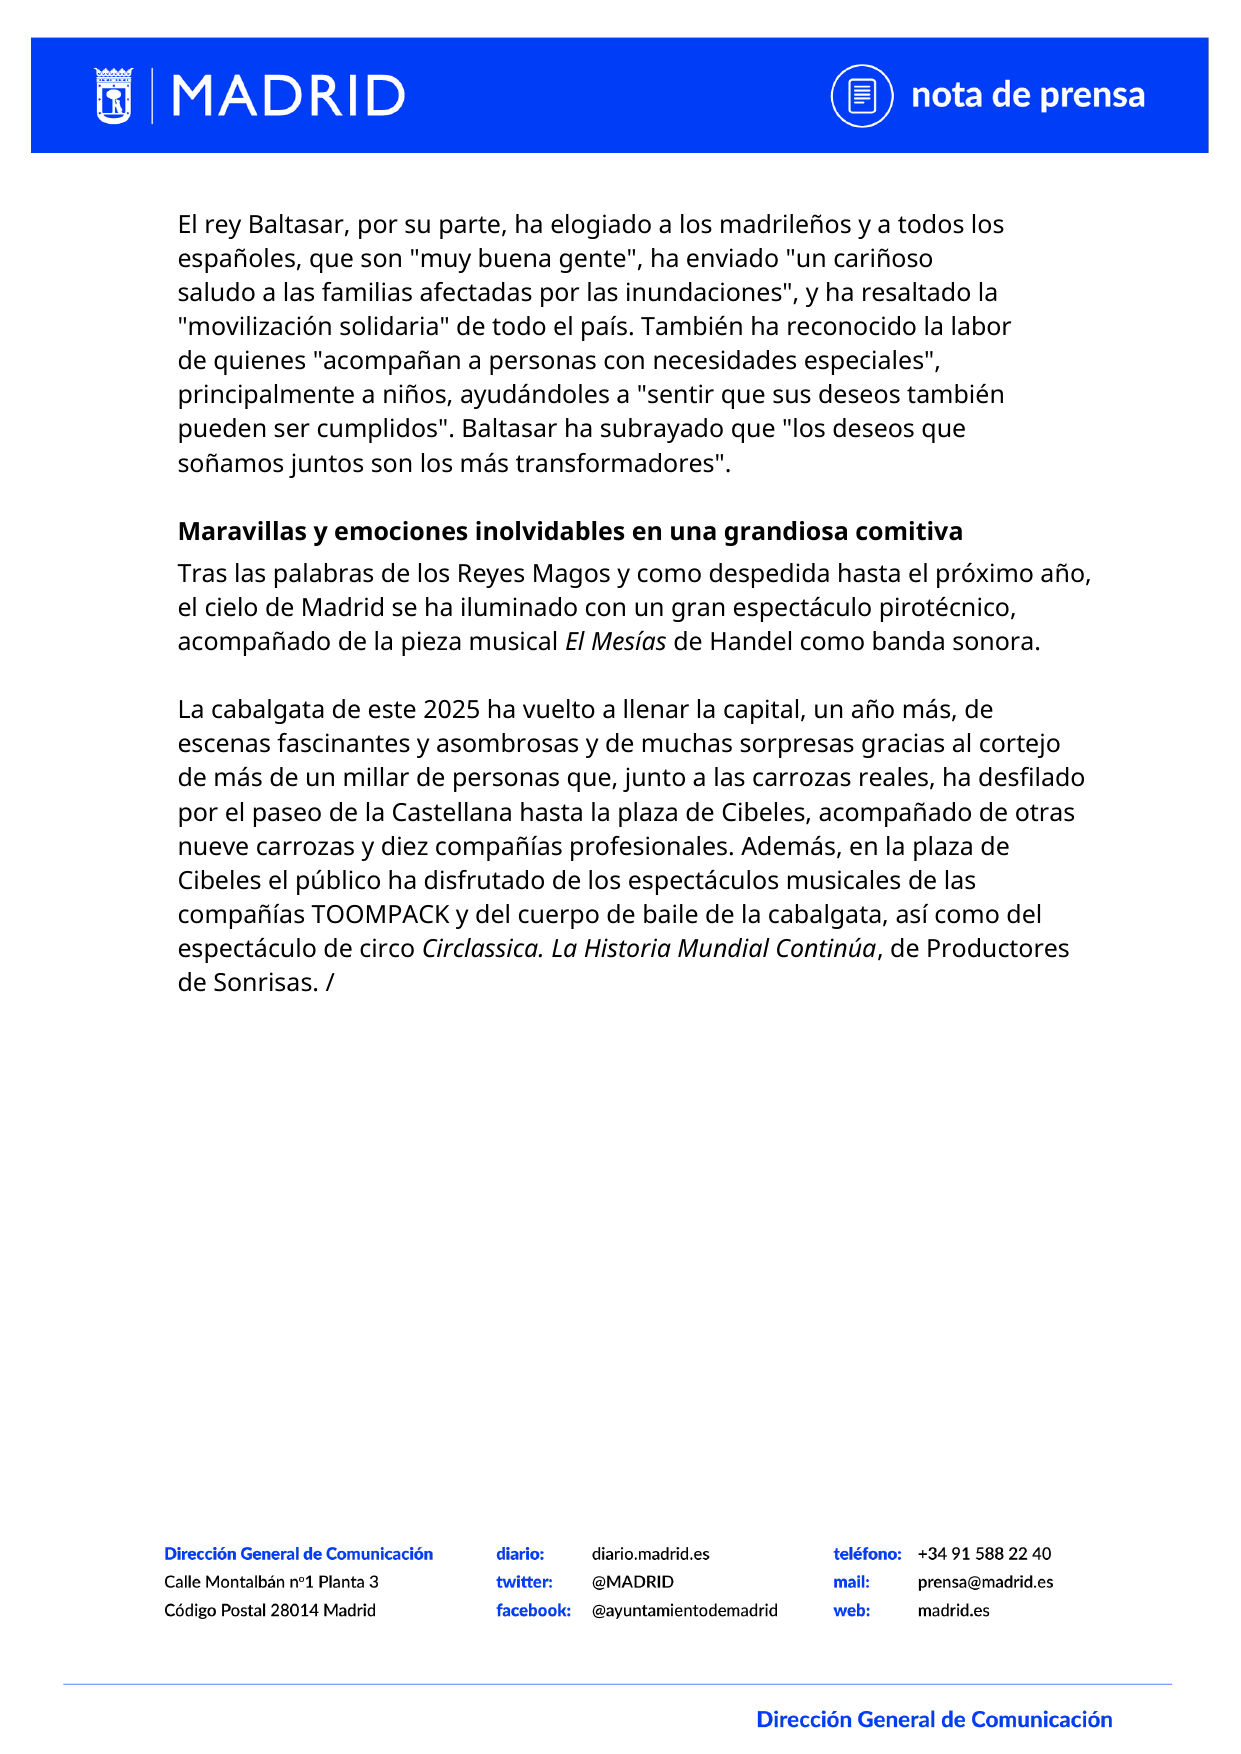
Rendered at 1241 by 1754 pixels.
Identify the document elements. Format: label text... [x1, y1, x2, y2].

picture [63, 1474, 1173, 1754]
text La cabalgata de este 2025 ha vuelto a llenar la capital, un año más, de escenas fascinantes y asombrosas y de muchas sorpresas gracias al cortejo de más de un millar de personas que, junto a las carrozas reales, ha desfilado por el paseo de la Castellana hasta la plaza de Cibeles, acompañado de otras nueve carrozas y diez compañías profesionales. Además, en la plaza de Cibeles el público ha disfrutado de los espectáculos musicales de las compañías TOOMPACK y del cuerpo de baile de la cabalgata, así como del espectáculo de circo Circlassica. La Historia Mundial Continúa, de Productores de Sonrisas. / [177, 692, 1093, 998]
text Maravillas y emociones inolvidables en una grandiosa comitiva [177, 513, 1093, 547]
text Tras las palabras de los Reyes Magos y como despedida hasta el próximo año, el cielo de Madrid se ha iluminado con un gran espectáculo pirotécnico, acompañado de la pieza musical El Mesías de Handel como banda sonora. [177, 556, 1093, 658]
text El rey Baltasar, por su parte, ha elogiado a los madrileños y a todos los españoles, que son "muy buena gente", ha enviado "un cariñoso saludo a las familias afectadas por las inundaciones", y ha resaltado la "movilización solidaria" de todo el país. También ha reconocido la labor de quienes "acompañan a personas con necesidades especiales", principalmente a niños, ayudándoles a "sentir que sus deseos también pueden ser cumplidos". Baltasar ha subrayado que "los deseos que soñamos juntos son los más transformadores". [177, 207, 1016, 479]
picture [0, 0, 1240, 153]
